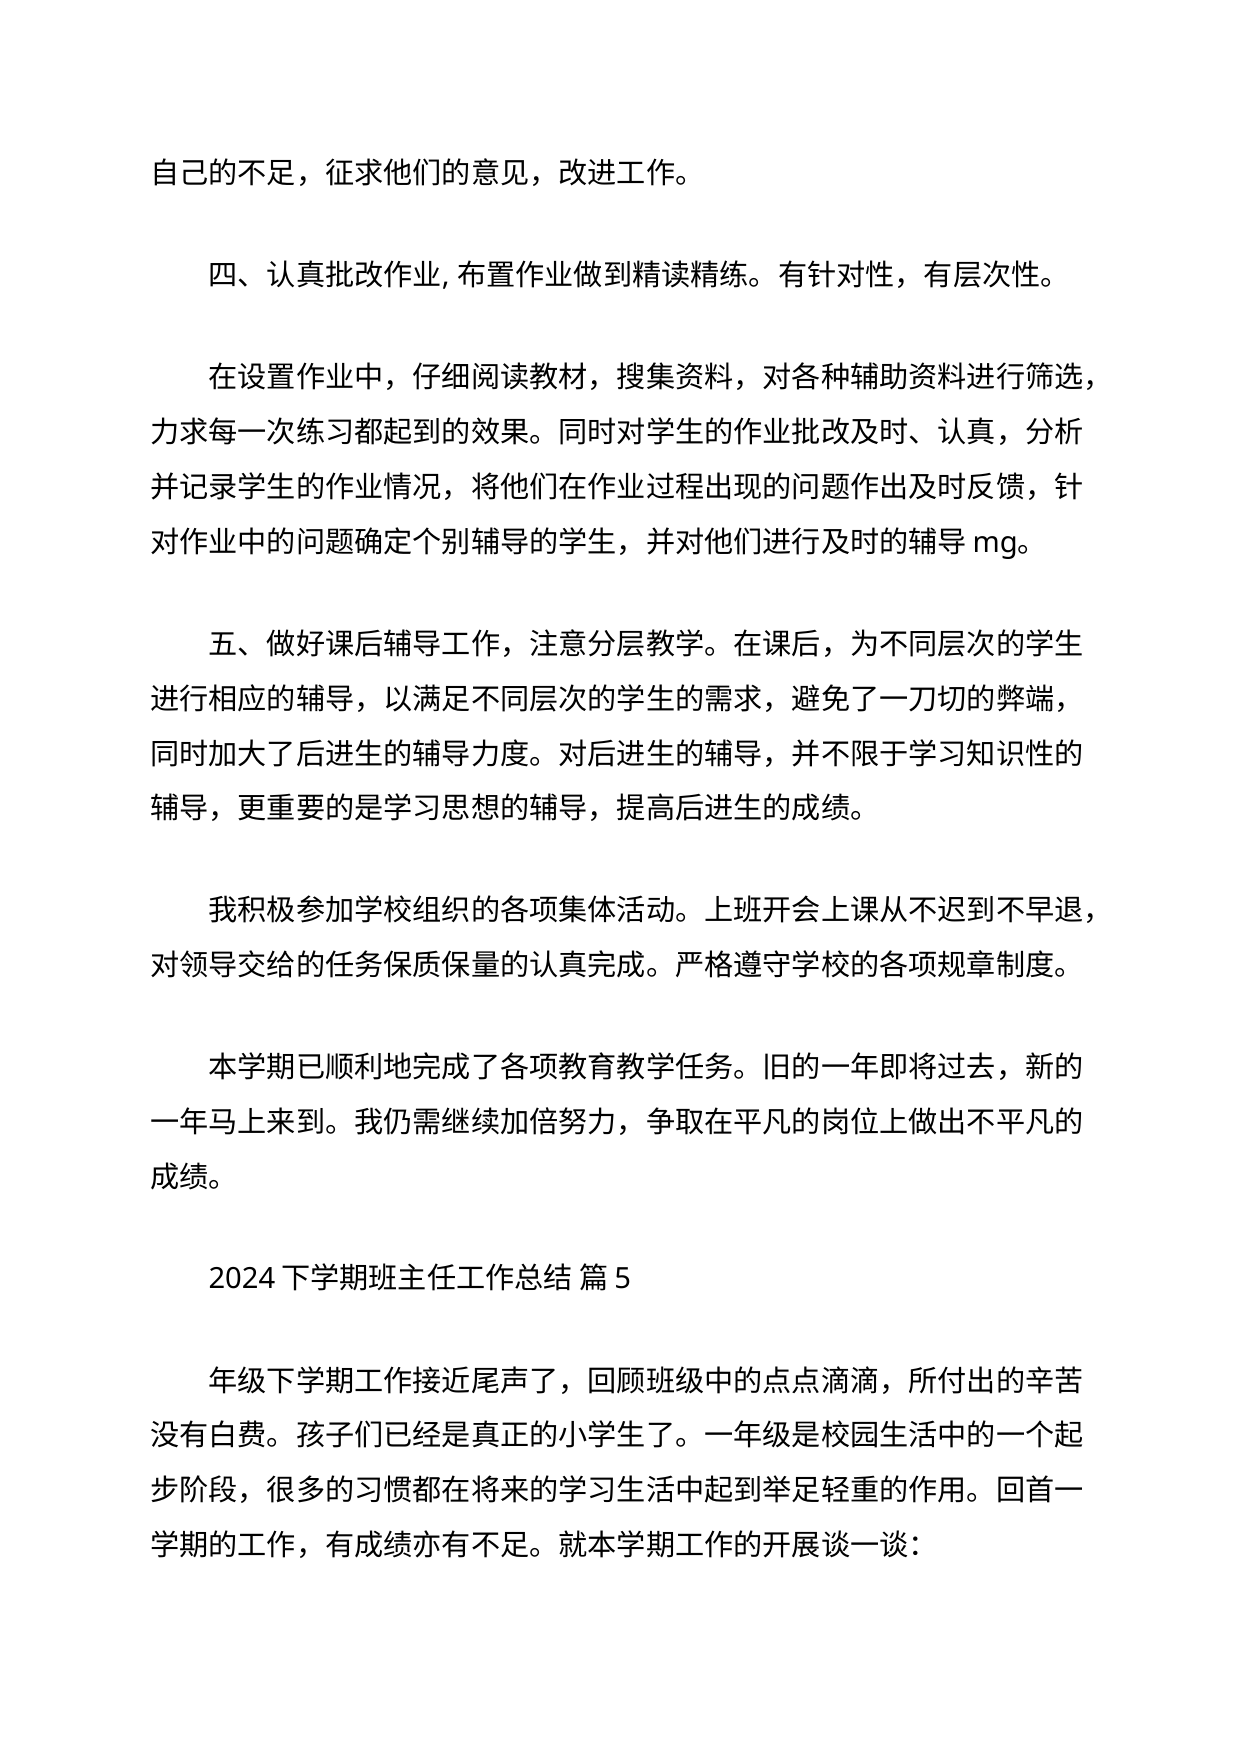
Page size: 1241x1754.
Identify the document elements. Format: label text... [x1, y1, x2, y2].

text 在设置作业中，仔细阅读教材，搜集资料，对各种辅助资料进行筛选，力求每一次练习都起到的效果。同时对学生的作业批改及时、认真，分析并记录学生的作业情况，将他们在作业过程出现的问题作出及时反馈，针对作业中的问题确定个别辅导的学生，并对他们进行及时的辅导mg。 [150, 354, 1090, 561]
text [150, 150, 1090, 192]
text 我积极参加学校组织的各项集体活动。上班开会上课从不迟到不早退，对领导交给的任务保质保量的认真完成。严格遵守学校的各项规章制度。 [150, 887, 1090, 984]
text 2024下学期班主任工作总结 篇5 [150, 1255, 1090, 1297]
text 四、认真批改作业, 布置作业做到精读精练。有针对性，有层次性。 [150, 252, 1090, 294]
text 五、做好课后辅导工作，注意分层教学。在课后，为不同层次的学生进行相应的辅导，以满足不同层次的学生的需求，避免了一刀切的弊端，同时加大了后进生的辅导力度。对后进生的辅导，并不限于学习知识性的辅导，更重要的是学习思想的辅导，提高后进生的成绩。 [150, 620, 1090, 827]
text 本学期已顺利地完成了各项教育教学任务。旧的一年即将过去，新的一年马上来到。我仍需继续加倍努力，争取在平凡的岗位上做出不平凡的成绩。 [150, 1043, 1090, 1196]
text 年级下学期工作接近尾声了，回顾班级中的点点滴滴，所付出的辛苦没有白费。孩子们已经是真正的小学生了。一年级是校园生活中的一个起步阶段，很多的习惯都在将来的学习生活中起到举足轻重的作用。回首一学期的工作，有成绩亦有不足。就本学期工作的开展谈一谈： [150, 1357, 1090, 1564]
